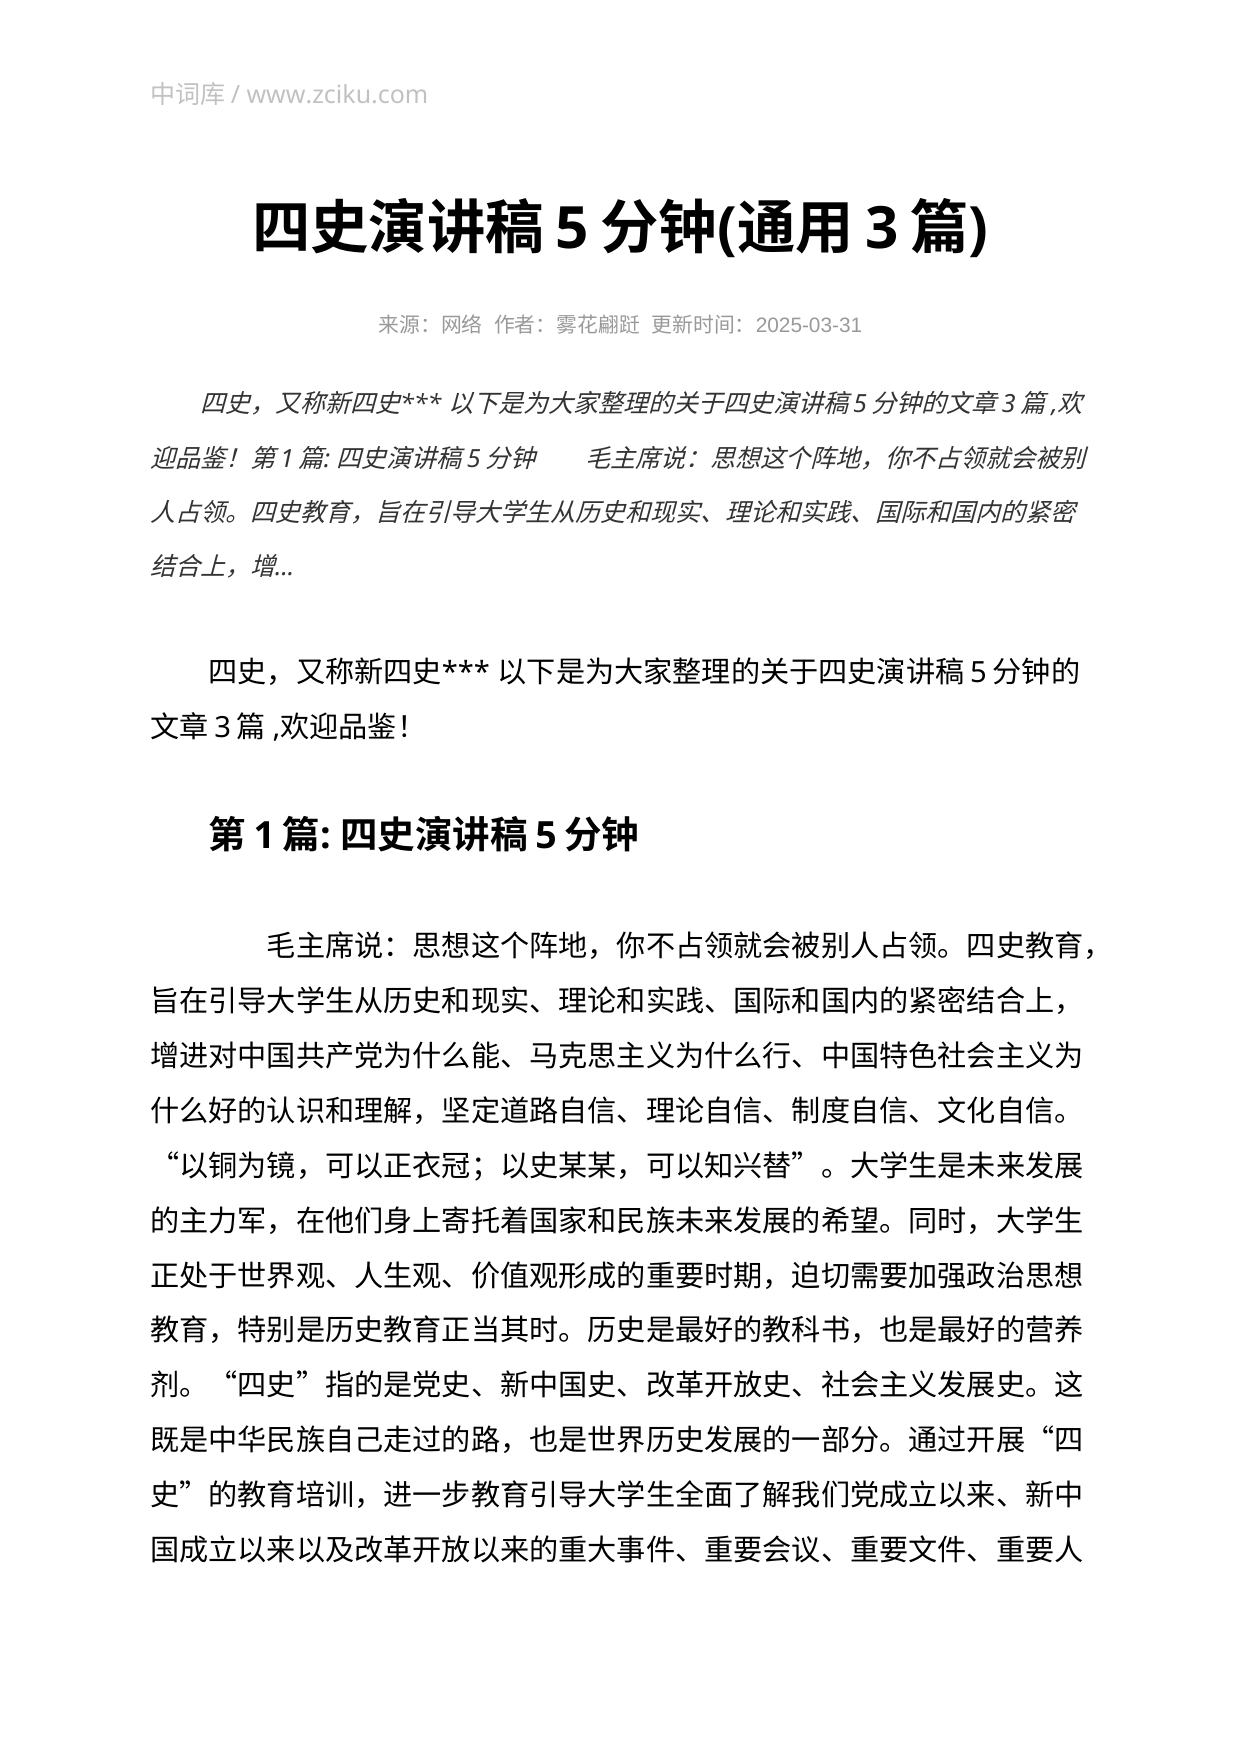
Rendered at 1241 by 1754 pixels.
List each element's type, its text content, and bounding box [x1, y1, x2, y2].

subtitle 四史演讲稿5分钟(通用3篇) [150, 181, 1090, 266]
text 四史，又称新四史*** 以下是为大家整理的关于四史演讲稿5分钟的文章3篇 ,欢迎品鉴！ [150, 648, 1090, 746]
text 第1篇: 四史演讲稿5分钟 [150, 805, 1090, 859]
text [150, 923, 1090, 1569]
text 来源：网络 作者：雾花翩跹 更新时间：2025-03-31 [150, 313, 1090, 337]
text 四史，又称新四史*** 以下是为大家整理的关于四史演讲稿5分钟的文章3篇 ,欢迎品鉴！第1篇: 四史演讲稿5分钟 毛主席说：思想这个阵地，你不占领就会被别人占领。四史教育，旨在引导大学生从历史和现实、理论和实践、国际和国内的紧密结合上，增... [150, 384, 1090, 583]
